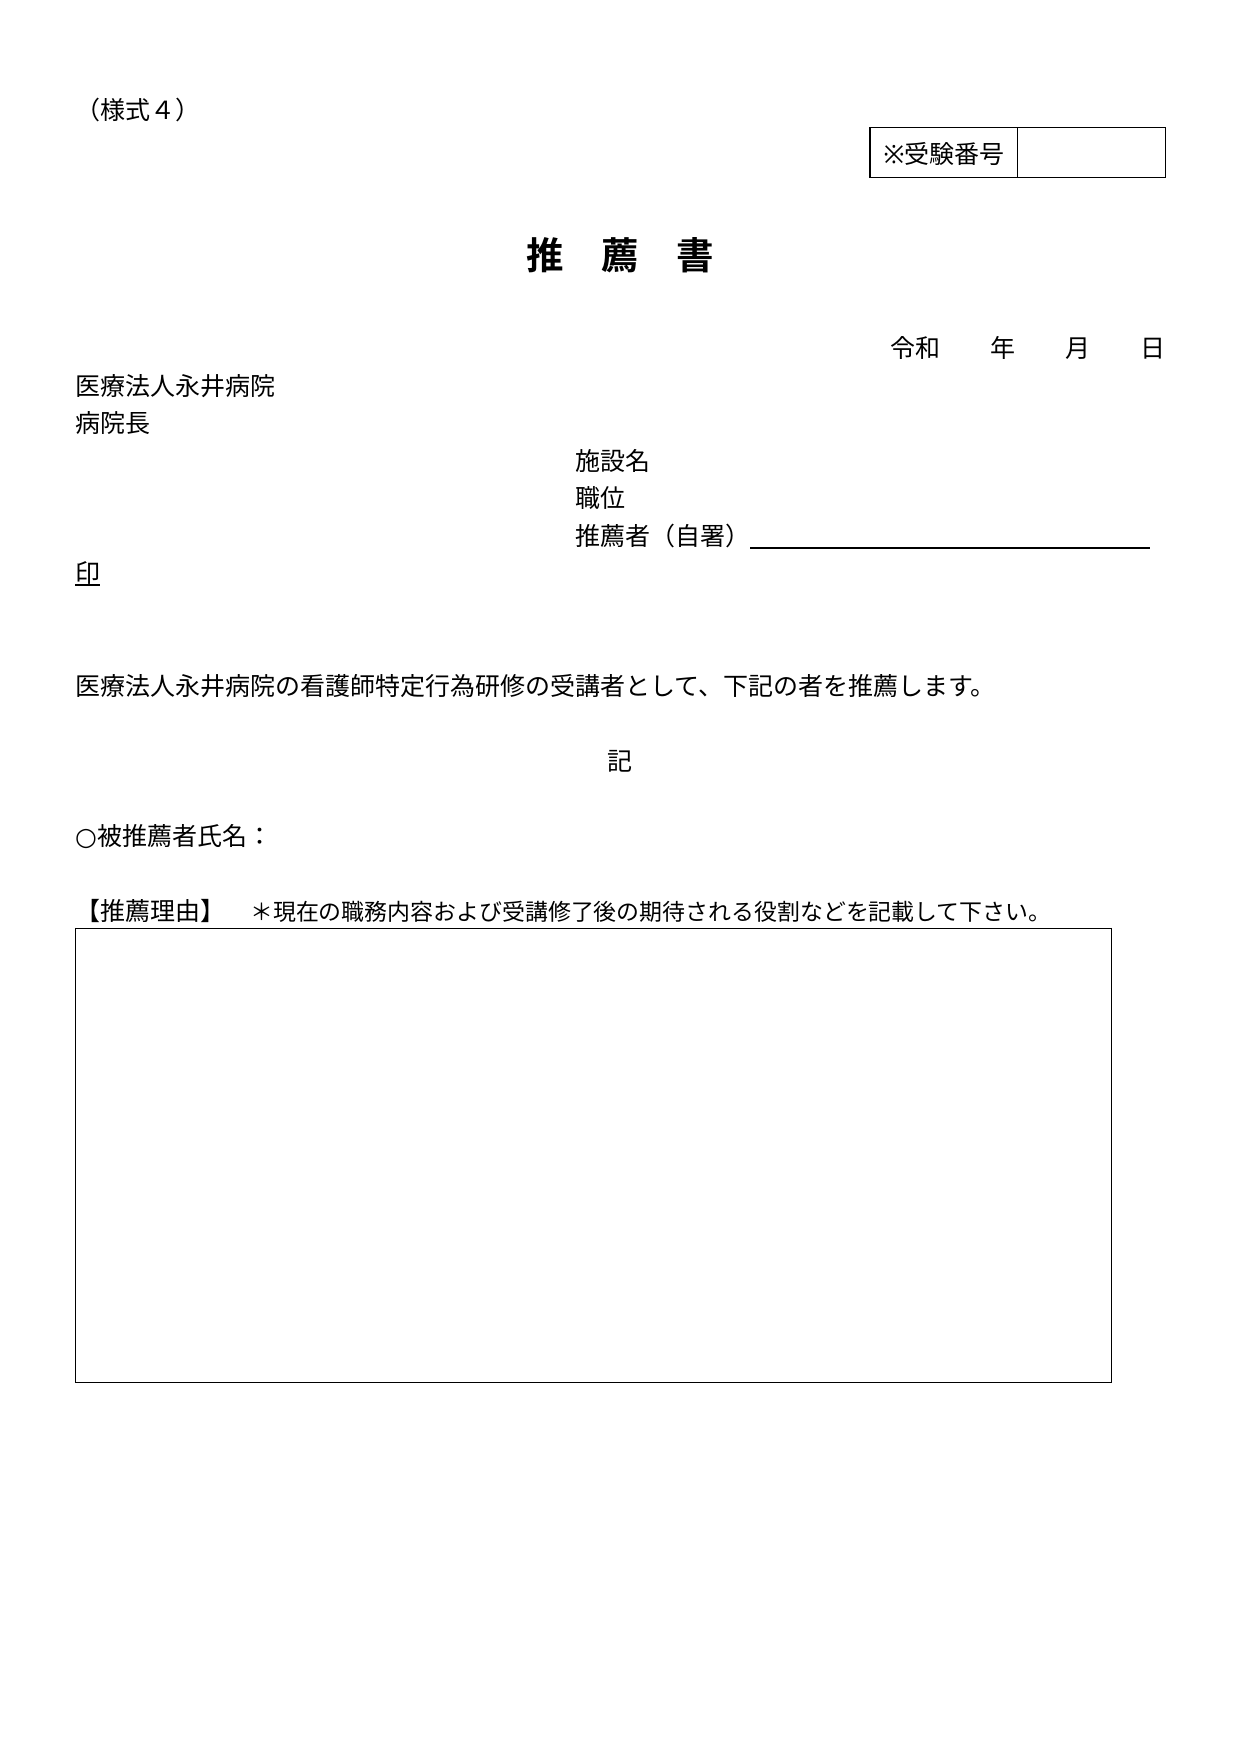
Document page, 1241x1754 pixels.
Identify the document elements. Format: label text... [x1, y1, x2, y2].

text （様式４） [75, 89, 1078, 127]
table_header [1018, 128, 1165, 177]
text ○被推薦者氏名： [75, 815, 1165, 853]
table_header [76, 929, 1111, 1382]
text 医療法人永井病院の看護師特定行為研修の受講者として、下記の者を推薦します。 [75, 665, 1165, 703]
text 記 [75, 740, 1165, 778]
table_header ※受験番号 [871, 128, 1017, 177]
text 職位 [75, 478, 1165, 515]
text 【推薦理由】 ＊現在の職務内容および受講修了後の期待される役割などを記載して下さい。 [75, 890, 1165, 928]
text 推 薦 書 [75, 215, 1165, 290]
text 医療法人永井病院 [75, 365, 1165, 403]
text 令和 年 月 日 [75, 328, 1165, 365]
text 施設名 [75, 440, 1165, 478]
text 推薦者（自署） 印 [75, 515, 1165, 590]
text 病院長 [75, 403, 1165, 440]
